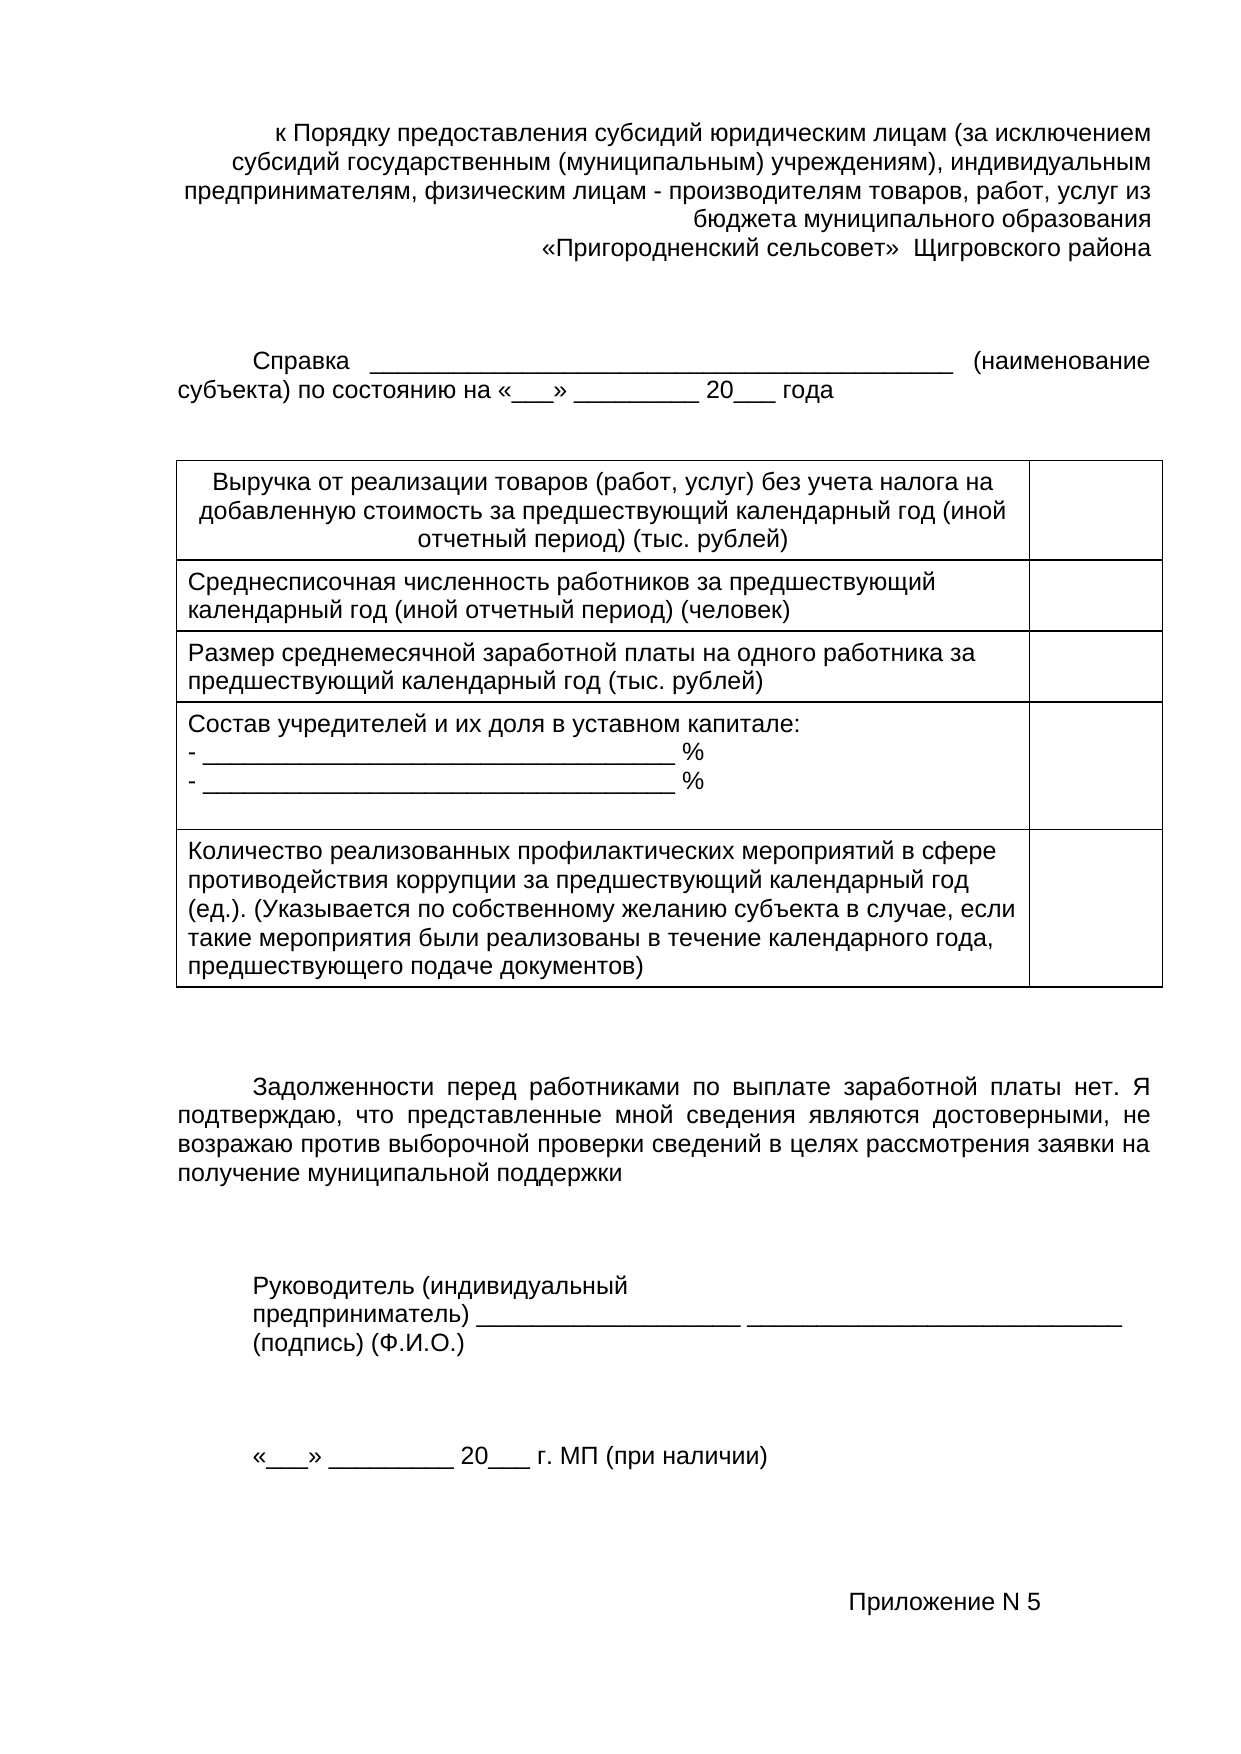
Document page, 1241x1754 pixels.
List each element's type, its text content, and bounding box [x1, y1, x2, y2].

table_header [1030, 461, 1162, 559]
table_cell Количество реализованных профилактических мероприятий в сфере противодействия коррупции за предшествующий календарный год (ед.). (Указывается по собственному желанию субъекта в случае, если такие мероприятия были реализованы в течение календарного года, предшествующего подаче документов) [177, 830, 1029, 986]
table_header Выручка от реализации товаров (работ, услуг) без учета налога на добавленную стоимость за предшествующий календарный год (иной отчетный период) (тыс. рублей) [177, 461, 1029, 559]
text предприниматель) ___________________ ___________________________ [177, 1299, 1152, 1328]
text Справка __________________________________________ (наименование субъекта) по состоянию на «___» _________ 20___ года [177, 346, 1152, 403]
table_cell [1030, 830, 1162, 986]
text «Пригородненский сельсовет» Щигровского района [177, 233, 1152, 262]
table_cell [1030, 632, 1162, 701]
table_cell [1030, 703, 1162, 829]
table_cell Размер среднемесячной заработной платы на одного работника за предшествующий календарный год (тыс. рублей) [177, 632, 1029, 701]
text Задолженности перед работниками по выплате заработной платы нет. Я подтверждаю, что представленные мной сведения являются достоверными, не возражаю против выборочной проверки сведений в целях рассмотрения заявки на получение муниципальной поддержки [177, 1072, 1152, 1187]
text «___» _________ 20___ г. МП (при наличии) [177, 1441, 1152, 1470]
text Руководитель (индивидуальный [177, 1271, 1152, 1299]
text Приложение N 5 [177, 1587, 1152, 1616]
table_cell Среднесписочная численность работников за предшествующий календарный год (иной отчетный период) (человек) [177, 561, 1029, 630]
table_cell Состав учредителей и их доля в уставном капитале: - __________________________________ % - __________________________________ % [177, 703, 1029, 829]
text к Порядку предоставления субсидий юридическим лицам (за исключением субсидий государственным (муниципальным) учреждениям), индивидуальным предпринимателям, физическим лицам - производителям товаров, работ, услуг из бюджета муниципального образования [177, 118, 1152, 233]
text (подпись) (Ф.И.О.) [177, 1328, 1152, 1357]
table_cell [1030, 561, 1162, 630]
